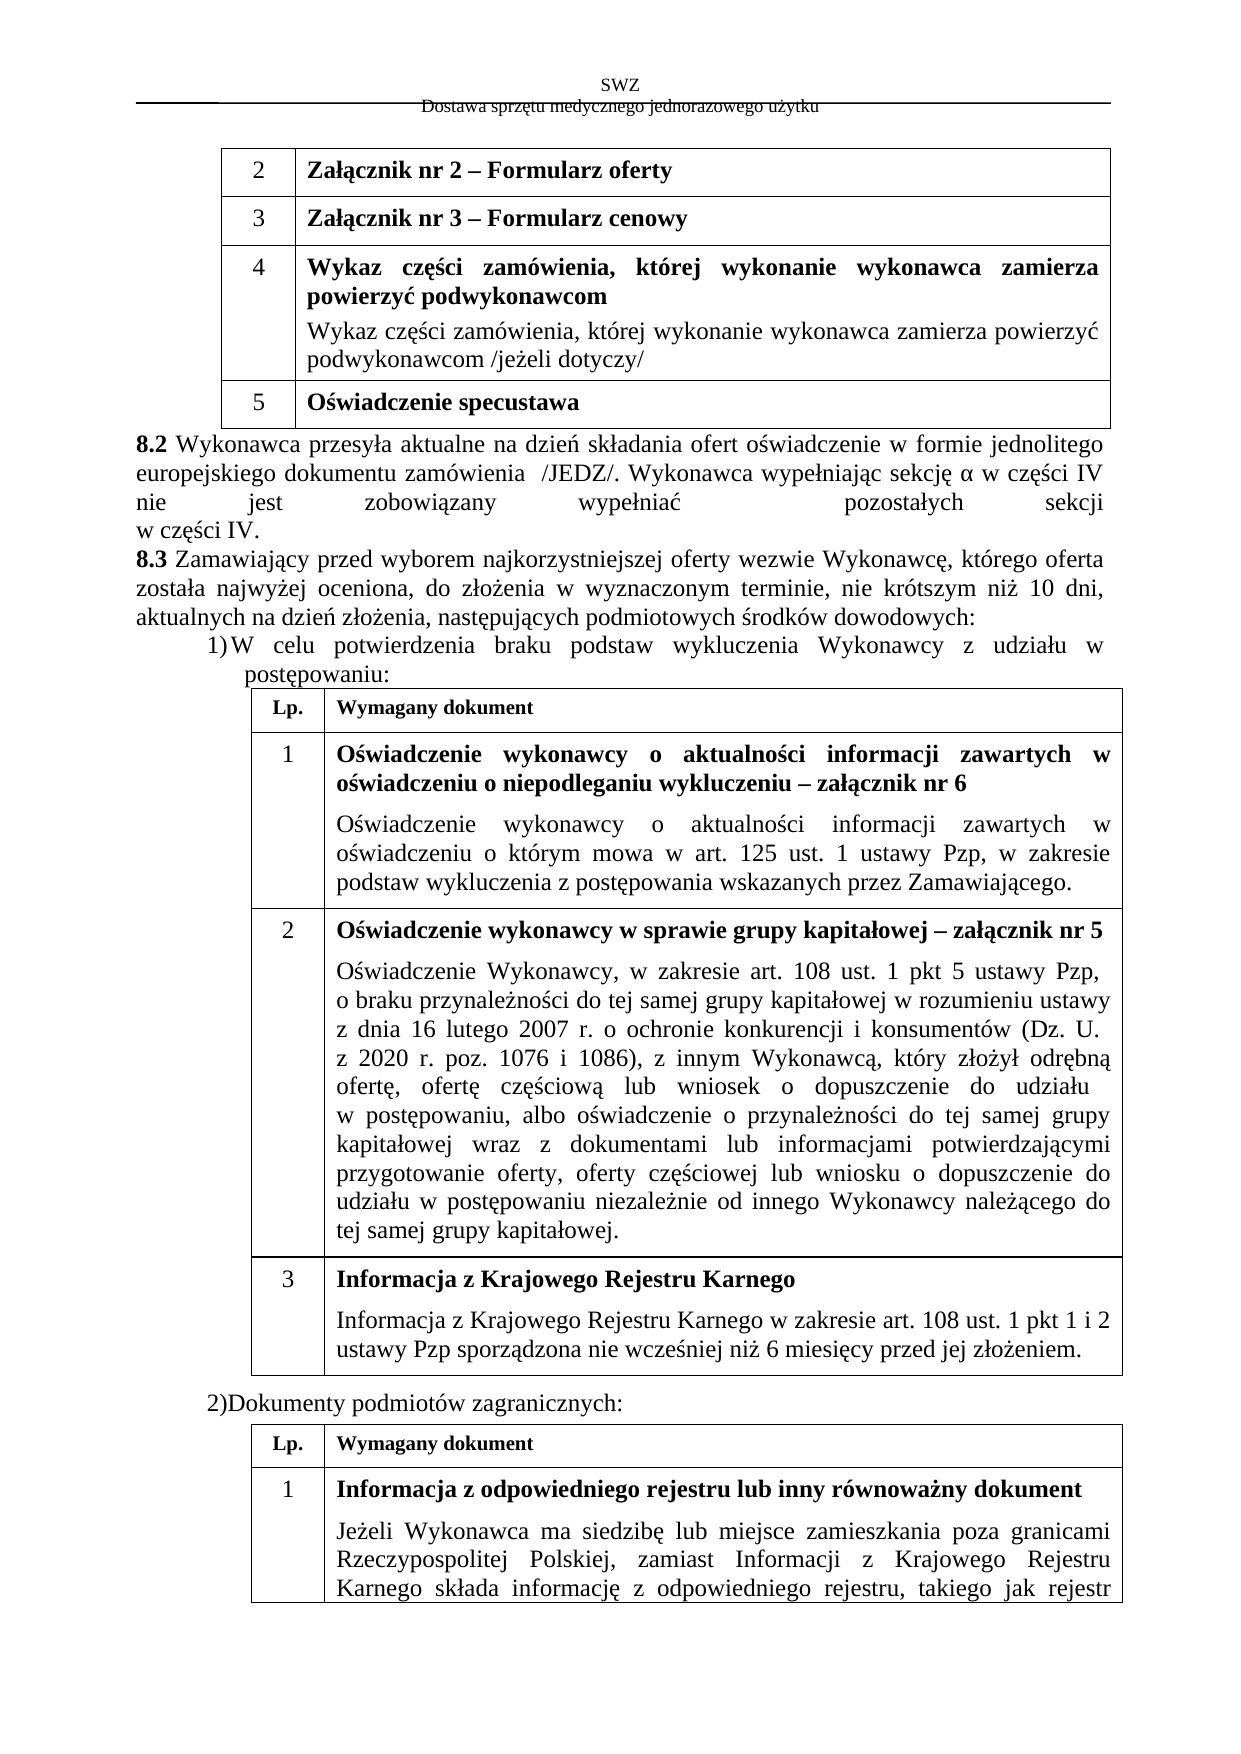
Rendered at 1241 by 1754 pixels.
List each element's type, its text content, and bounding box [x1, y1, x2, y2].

table_cell Załącznik nr 3 – Formularz cenowy [296, 197, 1110, 245]
table_header Lp. [252, 689, 324, 732]
table_cell 2 [252, 909, 324, 1256]
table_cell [325, 1468, 1122, 1602]
table_cell 4 [222, 246, 295, 379]
table_cell 3 [252, 1258, 324, 1375]
table_cell 5 [222, 381, 295, 428]
text 2)Dokumenty podmiotów zagranicznych: [207, 1388, 1104, 1417]
table_cell Oświadczenie wykonawcy w sprawie grupy kapitałowej – załącznik nr 5 Oświadczenie Wykonawcy, w zakresie art. 108 ust. 1 pkt 5 ustawy Pzp, o braku przynależności do tej samej grupy kapitałowej w rozumieniu ustawy z dnia 16 lutego 2007 r. o ochronie konkurencji i konsumentów (Dz. U. z 2020 r. poz. 1076 i 1086), z innym Wykonawcą, który złożył odrębną ofertę, ofertę częściową lub wniosek o dopuszczenie do udziału w postępowaniu, albo oświadczenie o przynależności do tej samej grupy kapitałowej wraz z dokumentami lub informacjami potwierdzającymi przygotowanie oferty, oferty częściowej lub wniosku o dopuszczenie do udziału w postępowaniu niezależnie od innego Wykonawcy należącego do tej samej grupy kapitałowej. [325, 909, 1122, 1256]
table_header Lp. [252, 1425, 324, 1467]
subtitle 8.2 Wykonawca przesyła aktualne na dzień składania ofert oświadczenie w formie jednolitego europejskiego dokumentu zamówienia /JEDZ/. Wykonawca wypełniając sekcję α w części IV nie jest zobowiązany wypełniać pozostałych sekcji w części IV. [136, 429, 1104, 544]
table_cell 1 [252, 733, 324, 908]
subtitle 8.3 Zamawiający przed wyborem najkorzystniejszej oferty wezwie Wykonawcę, którego oferta została najwyżej oceniona, do złożenia w wyznaczonym terminie, nie krótszym niż 10 dni, aktualnych na dzień złożenia, następujących podmiotowych środków dowodowych: [136, 544, 1104, 630]
table_cell Wykaz części zamówienia, której wykonanie wykonawca zamierza powierzyć podwykonawcom Wykaz części zamówienia, której wykonanie wykonawca zamierza powierzyć podwykonawcom /jeżeli dotyczy/ [296, 246, 1110, 379]
table_cell 2 [222, 149, 295, 196]
table_header Wymagany dokument [325, 689, 1122, 732]
table_cell Załącznik nr 2 – Formularz oferty [296, 149, 1110, 196]
subtitle W celu potwierdzenia braku podstaw wykluczenia Wykonawcy z udziału w postępowaniu: [207, 630, 1104, 688]
table_cell Informacja z Krajowego Rejestru Karnego Informacja z Krajowego Rejestru Karnego w zakresie art. 108 ust. 1 pkt 1 i 2 ustawy Pzp sporządzona nie wcześniej niż 6 miesięcy przed jej złożeniem. [325, 1258, 1122, 1375]
table_cell Oświadczenie wykonawcy o aktualności informacji zawartych w oświadczeniu o niepodleganiu wykluczeniu – załącznik nr 6 Oświadczenie wykonawcy o aktualności informacji zawartych w oświadczeniu o którym mowa w art. 125 ust. 1 ustawy Pzp, w zakresie podstaw wykluczenia z postępowania wskazanych przez Zamawiającego. [325, 733, 1122, 908]
table_cell 3 [222, 197, 295, 245]
table_header Wymagany dokument [325, 1425, 1122, 1467]
table_cell 1 [252, 1468, 324, 1602]
table_cell Oświadczenie specustawa [296, 381, 1110, 428]
